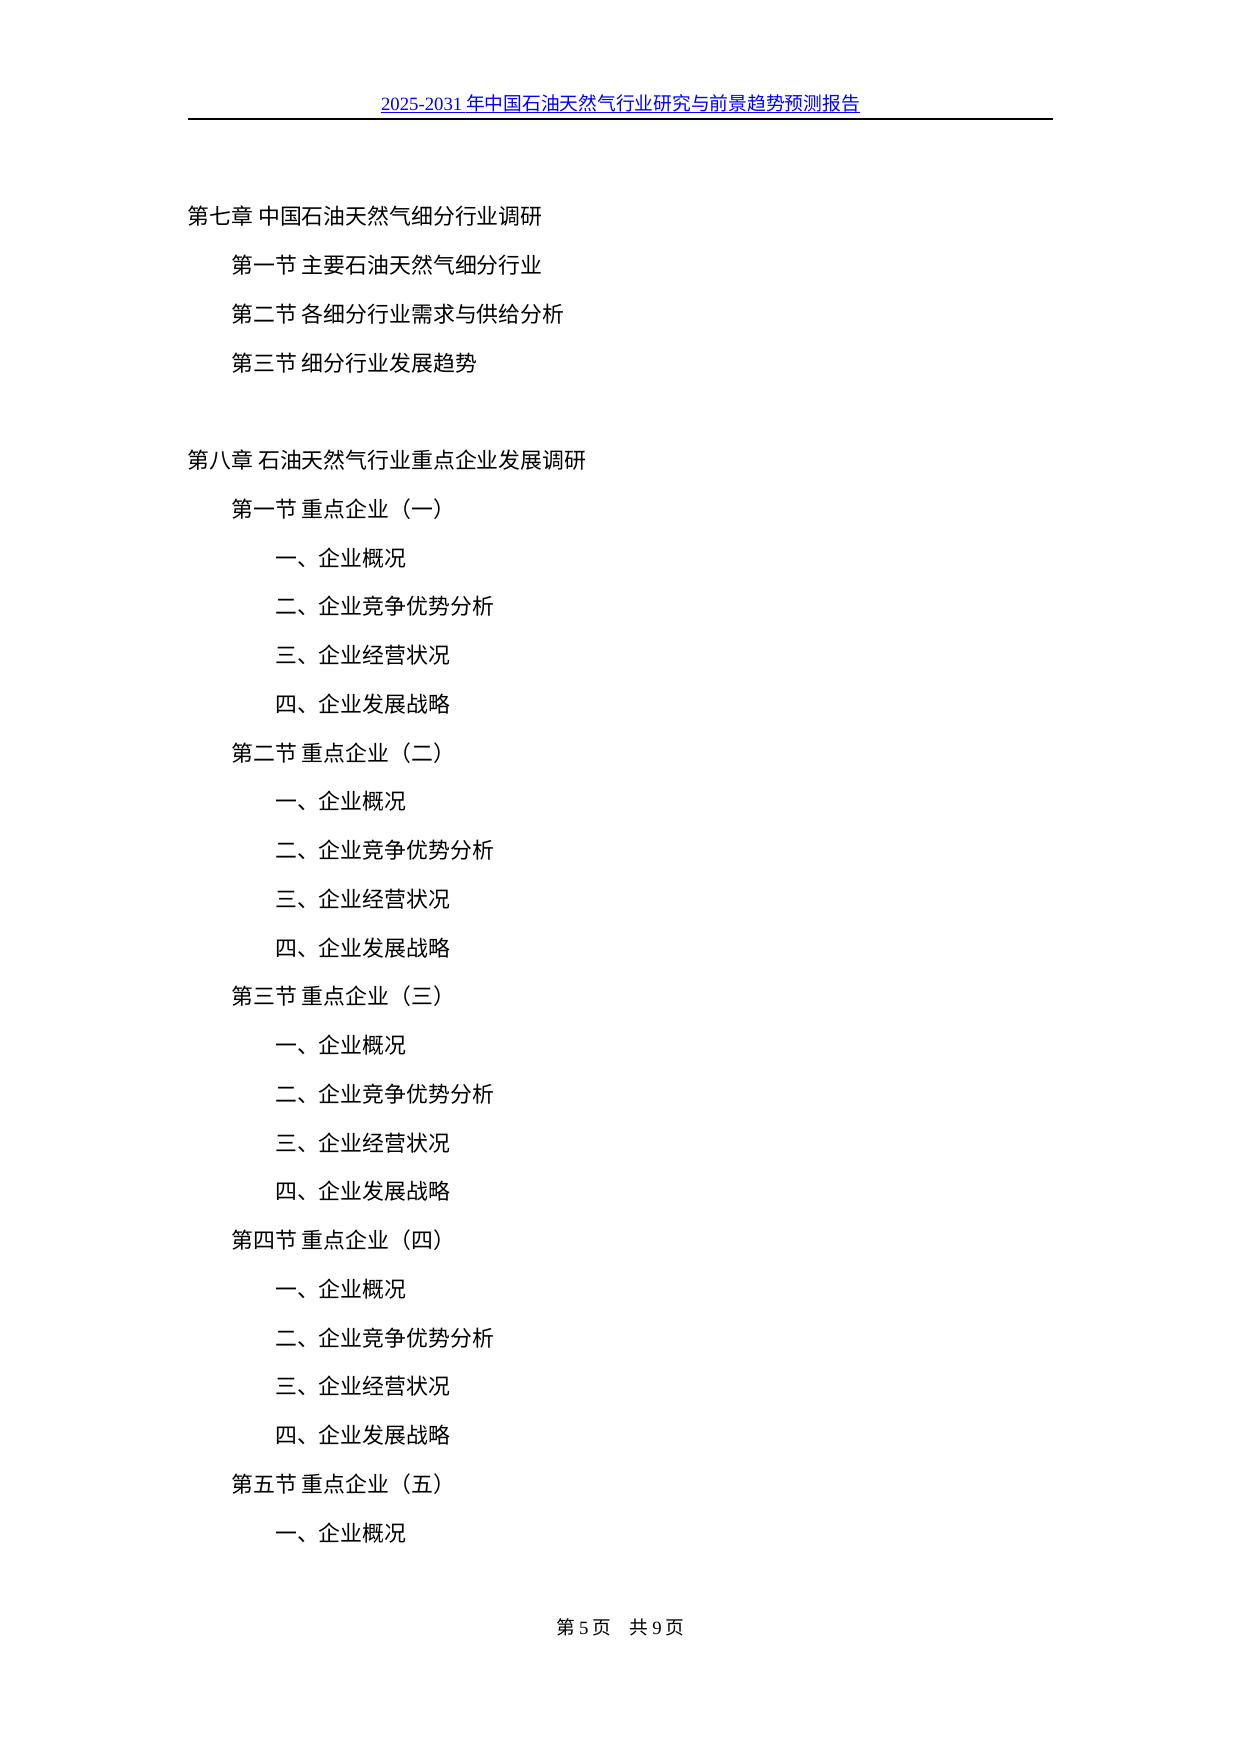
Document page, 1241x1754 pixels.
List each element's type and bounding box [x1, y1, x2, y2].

text [187, 150, 1053, 1548]
